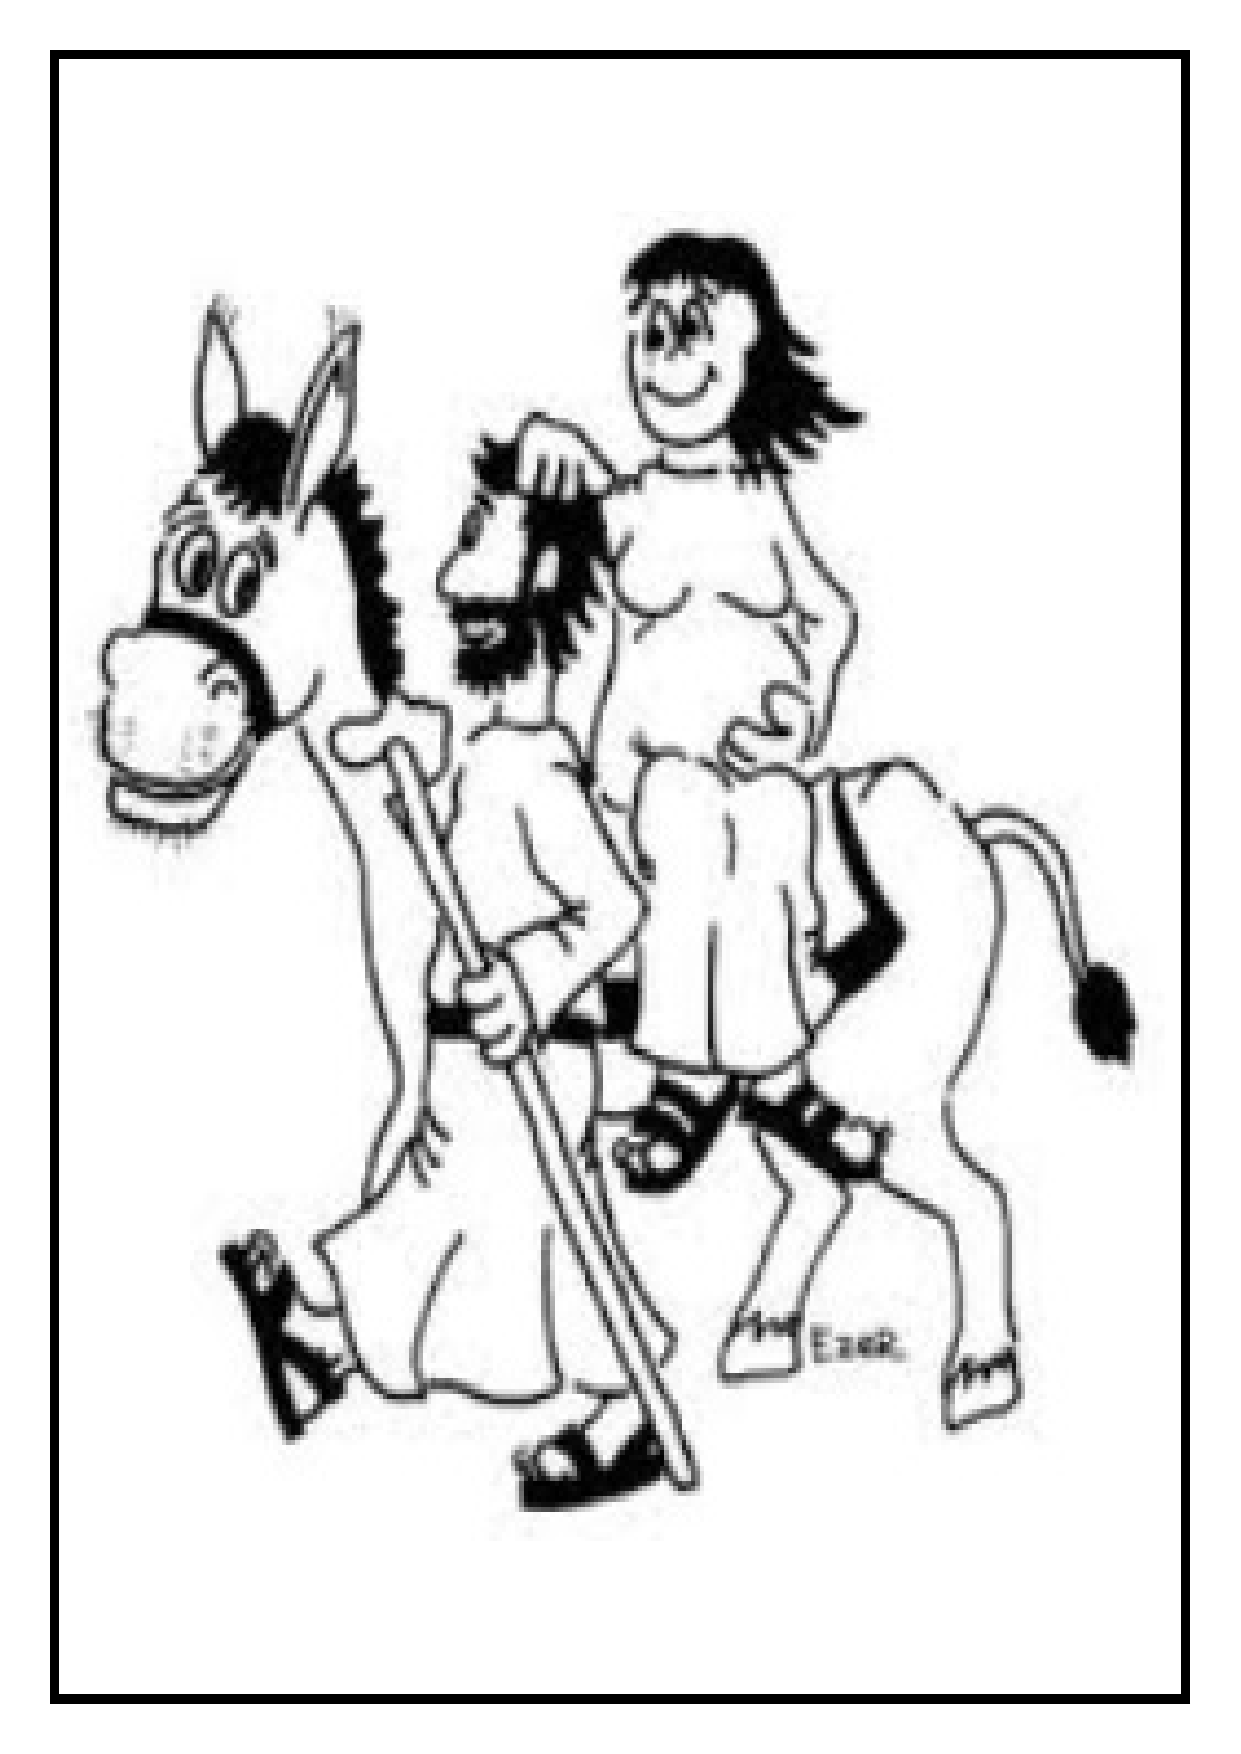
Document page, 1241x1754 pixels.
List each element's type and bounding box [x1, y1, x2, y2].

picture [66, 211, 1165, 1541]
